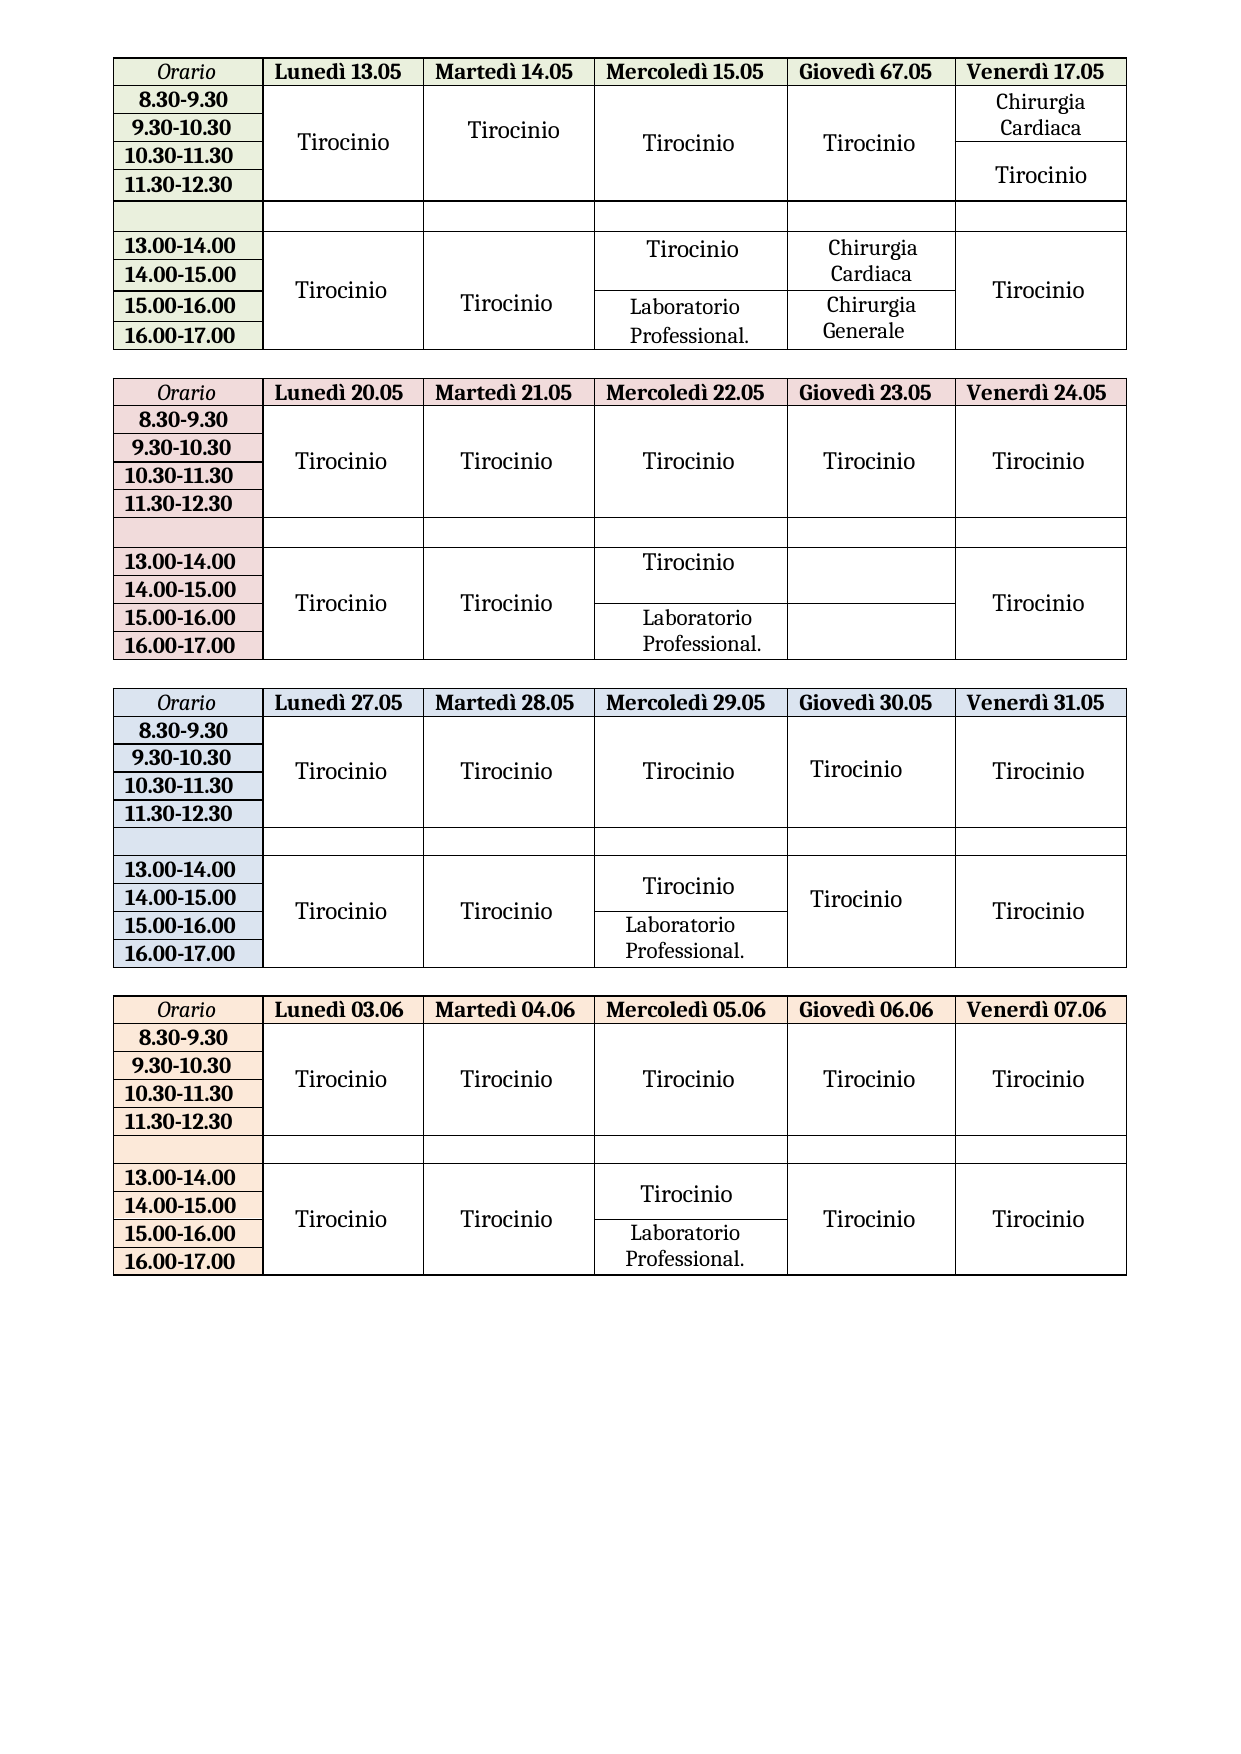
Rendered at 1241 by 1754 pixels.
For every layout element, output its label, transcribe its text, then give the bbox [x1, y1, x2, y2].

table_cell 16.00-17.00 [114, 322, 262, 349]
table_cell 13.00-14.00 [114, 1164, 262, 1191]
table_header Orario [114, 689, 262, 716]
table_cell 8.30-9.30 [114, 1024, 262, 1051]
table_cell [114, 1136, 262, 1163]
table_header Martedì 28.05 [424, 689, 594, 716]
table_cell Tirocinio [264, 548, 423, 659]
table_cell 8.30-9.30 [114, 717, 262, 743]
table_cell [595, 518, 787, 547]
table_cell [956, 828, 1126, 855]
table_header Venerdì 07.06 [956, 997, 1126, 1023]
table_cell 10.30-11.30 [114, 1080, 262, 1107]
table_cell [424, 518, 594, 547]
table_cell 8.30-9.30 [114, 86, 262, 113]
table_cell Tirocinio [595, 406, 787, 517]
table_cell 11.30-12.30 [114, 490, 262, 517]
table_header Giovedì 30.05 [788, 689, 955, 716]
table_cell [956, 518, 1126, 547]
table_cell 15.00-16.00 [114, 292, 262, 321]
table_cell Tirocinio [788, 86, 955, 200]
table_cell [424, 1136, 594, 1163]
table_cell Tirocinio [788, 1024, 955, 1135]
table_cell 15.00-16.00 [114, 1220, 262, 1247]
table_header Orario [114, 59, 262, 85]
table_header Lunedì 13.05 [264, 59, 423, 85]
table_cell Chirurgia Generale [788, 291, 955, 349]
table_cell Tirocinio [595, 856, 787, 911]
table_cell 15.00-16.00 [114, 604, 262, 631]
table_cell 13.00-14.00 [114, 856, 262, 883]
table_cell Tirocinio [424, 406, 594, 517]
table_cell 14.00-15.00 [114, 576, 262, 603]
table_cell 9.30-10.30 [114, 114, 262, 141]
table_cell Tirocinio [956, 142, 1126, 200]
table_cell [264, 202, 423, 231]
table_cell [114, 518, 262, 547]
table_cell Tirocinio [788, 856, 955, 967]
table_cell Laboratorio Professional. [595, 291, 787, 349]
table_cell Tirocinio [424, 548, 594, 659]
table_header Giovedì 67.05 [788, 59, 955, 85]
table_header Orario [114, 997, 262, 1023]
table_cell Tirocinio [595, 717, 787, 827]
table_cell 10.30-11.30 [114, 773, 262, 799]
table_cell 10.30-11.30 [114, 463, 262, 489]
table_cell Laboratorio Professional. [595, 604, 787, 659]
table_header Lunedì 27.05 [264, 689, 423, 716]
table_header Mercoledì 29.05 [595, 689, 787, 716]
table_header Mercoledì 15.05 [595, 59, 787, 85]
table_cell Tirocinio [595, 1024, 787, 1135]
table_header Venerdì 17.05 [956, 59, 1126, 85]
table_cell Tirocinio [956, 232, 1126, 349]
table_cell [424, 828, 594, 855]
table_cell 9.30-10.30 [114, 434, 262, 461]
table_cell Tirocinio [264, 1024, 423, 1135]
table_header Martedì 04.06 [424, 997, 594, 1023]
table_cell [114, 202, 262, 231]
table_cell 15.00-16.00 [114, 912, 262, 939]
table_cell Tirocinio [424, 856, 594, 967]
table_header Lunedì 03.06 [264, 997, 423, 1023]
table_cell 14.00-15.00 [114, 1192, 262, 1218]
table_cell [788, 202, 955, 231]
table_header Orario [114, 379, 262, 405]
table_cell Tirocinio [788, 406, 955, 517]
table_header Giovedì 06.06 [788, 997, 955, 1023]
table_cell 13.00-14.00 [114, 232, 262, 259]
table_cell 11.30-12.30 [114, 801, 262, 827]
table_cell Tirocinio [595, 548, 787, 603]
table_cell Tirocinio [956, 717, 1126, 827]
table_cell Tirocinio [424, 232, 594, 349]
table_cell Tirocinio [424, 1164, 594, 1274]
table_cell Tirocinio [956, 548, 1126, 659]
table_header Martedì 14.05 [424, 59, 594, 85]
table_cell [424, 202, 594, 231]
table_cell [264, 1136, 423, 1163]
table_cell Tirocinio [424, 86, 594, 200]
table_cell 16.00-17.00 [114, 1248, 262, 1274]
table_header Mercoledì 05.06 [595, 997, 787, 1023]
table_header Venerdì 31.05 [956, 689, 1126, 716]
table_cell Tirocinio [424, 1024, 594, 1135]
table_cell 8.30-9.30 [114, 406, 262, 433]
table_cell [788, 1136, 955, 1163]
table_header Venerdì 24.05 [956, 379, 1126, 405]
table_cell [595, 202, 787, 231]
table_cell 14.00-15.00 [114, 884, 262, 911]
table_cell 14.00-15.00 [114, 260, 262, 290]
table_cell [114, 828, 262, 855]
table_cell Chirurgia Cardiaca [956, 86, 1126, 141]
table_cell [264, 828, 423, 855]
table_cell Tirocinio [264, 86, 423, 200]
table_cell 9.30-10.30 [114, 1052, 262, 1079]
table_cell Laboratorio Professional. [595, 912, 787, 967]
table_cell 16.00-17.00 [114, 632, 262, 659]
table_cell Tirocinio [264, 856, 423, 967]
table_header Mercoledì 22.05 [595, 379, 787, 405]
table_cell [264, 518, 423, 547]
table_cell Tirocinio [264, 406, 423, 517]
table_header Giovedì 23.05 [788, 379, 955, 405]
table_cell Chirurgia Cardiaca [788, 232, 955, 290]
table_cell Tirocinio [956, 856, 1126, 967]
table_cell 16.00-17.00 [114, 940, 262, 967]
table_cell [788, 518, 955, 547]
table_cell 10.30-11.30 [114, 142, 262, 169]
table_cell Tirocinio [956, 406, 1126, 517]
table_cell Tirocinio [595, 1164, 787, 1218]
table_cell Tirocinio [956, 1024, 1126, 1135]
table_cell [956, 202, 1126, 231]
table_cell [788, 828, 955, 855]
table_cell Tirocinio [264, 717, 423, 827]
table_cell Tirocinio [264, 1164, 423, 1274]
table_cell 13.00-14.00 [114, 548, 262, 575]
table_cell Tirocinio [788, 1164, 955, 1274]
table_cell Tirocinio [424, 717, 594, 827]
table_header Lunedì 20.05 [264, 379, 423, 405]
table_cell 11.30-12.30 [114, 1108, 262, 1135]
table_cell [595, 1136, 787, 1163]
table_cell 9.30-10.30 [114, 745, 262, 771]
table_cell Tirocinio [264, 232, 423, 349]
table_cell [788, 604, 955, 659]
table_cell Tirocinio [595, 232, 787, 290]
table_cell [788, 548, 955, 603]
table_cell Tirocinio FESTA [788, 717, 955, 827]
table_cell Laboratorio Professional. [595, 1220, 787, 1274]
table_header Martedì 21.05 [424, 379, 594, 405]
table_cell [956, 1136, 1126, 1163]
table_cell Tirocinio [595, 86, 787, 200]
table_cell Tirocinio [956, 1164, 1126, 1274]
table_cell [595, 828, 787, 855]
table_cell 11.30-12.30 [114, 170, 262, 200]
